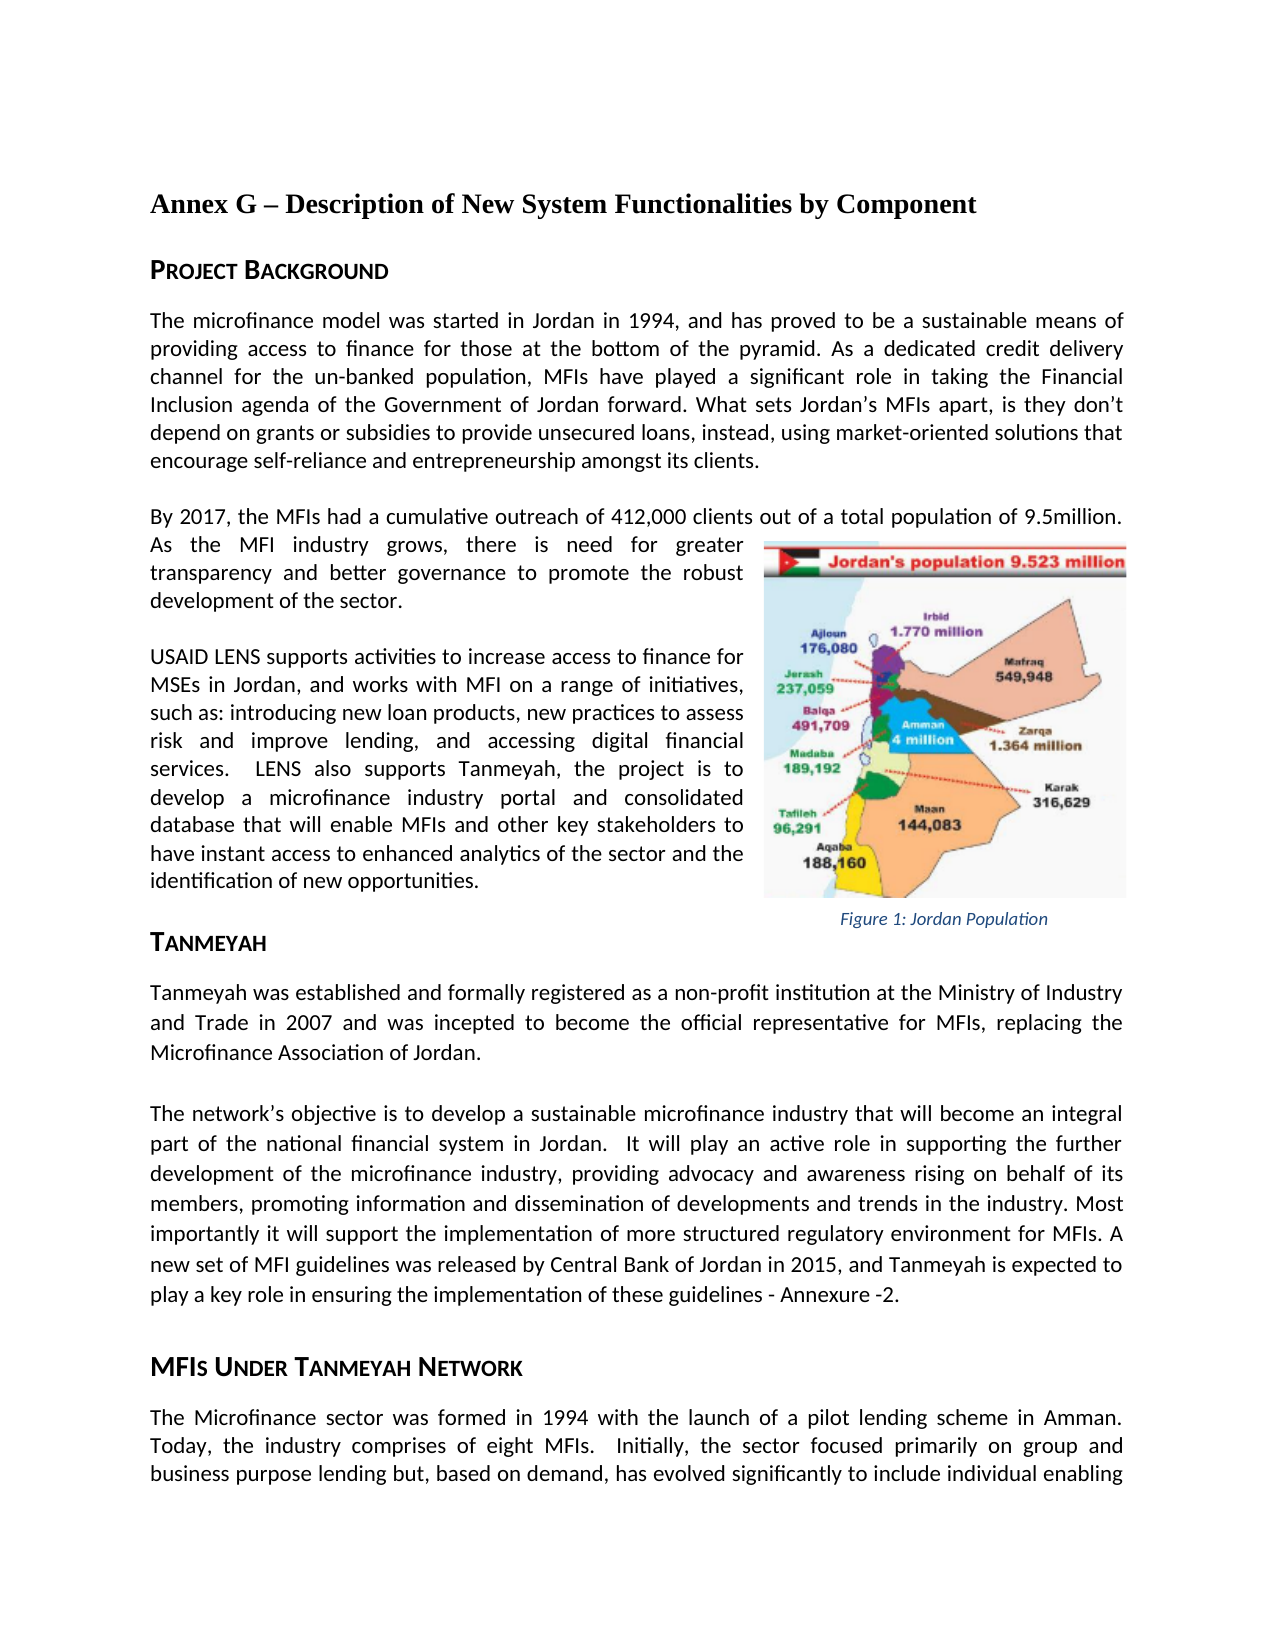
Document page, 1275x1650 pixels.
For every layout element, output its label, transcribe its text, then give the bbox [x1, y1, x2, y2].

text Tanmeyah [150, 923, 1125, 958]
text USAID LENS supports activities to increase access to finance for MSEs in Jordan, and works with MFI on a range of initiatives, such as: introducing new loan products, new practices to assess risk and improve lending, and accessing digital financial services. LENS also supports Tanmeyah, the project is to develop a microfinance industry portal and consolidated database that will enable MFIs and other key stakeholders to have instant access to enhanced analytics of the sector and the identification of new opportunities. [150, 642, 763, 895]
picture [763, 541, 1127, 898]
text By 2017, the MFIs had a cumulative outreach of 412,000 clients out of a total population of 9.5million. As the MFI industry grows, there is need for greater transparency and better governance to promote the robust development of the sector. [150, 502, 1125, 614]
subtitle Annex G – Description of New System Functionalities by Component [150, 187, 1125, 220]
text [150, 1403, 1125, 1487]
text The network’s objective is to develop a sustainable microfinance industry that will become an integral part of the national financial system in Jordan. It will play an active role in supporting the further development of the microfinance industry, providing advocacy and awareness rising on behalf of its members, promoting information and dissemination of developments and trends in the industry. Most importantly it will support the implementation of more structured regulatory environment for MFIs. A new set of MFI guidelines was released by Central Bank of Jordan in 2015, and Tanmeyah is expected to play a key role in ensuring the implementation of these guidelines - Annexure -2. [150, 1099, 1125, 1308]
text MFIs Under Tanmeyah Network [150, 1348, 1125, 1383]
text Tanmeyah was established and formally registered as a non-profit institution at the Ministry of Industry and Trade in 2007 and was incepted to become the official representative for MFIs, replacing the Microfinance Association of Jordan. [150, 978, 1125, 1066]
text Project Background [150, 251, 1125, 287]
text The microfinance model was started in Jordan in 1994, and has proved to be a sustainable means of providing access to finance for those at the bottom of the pyramid. As a dedicated credit delivery channel for the un-banked population, MFIs have played a significant role in taking the Financial Inclusion agenda of the Government of Jordan forward. What sets Jordan’s MFIs apart, is they don’t depend on grants or subsidies to provide unsecured loans, instead, using market-oriented solutions that encourage self-reliance and entrepreneurship amongst its clients. [150, 306, 1125, 474]
